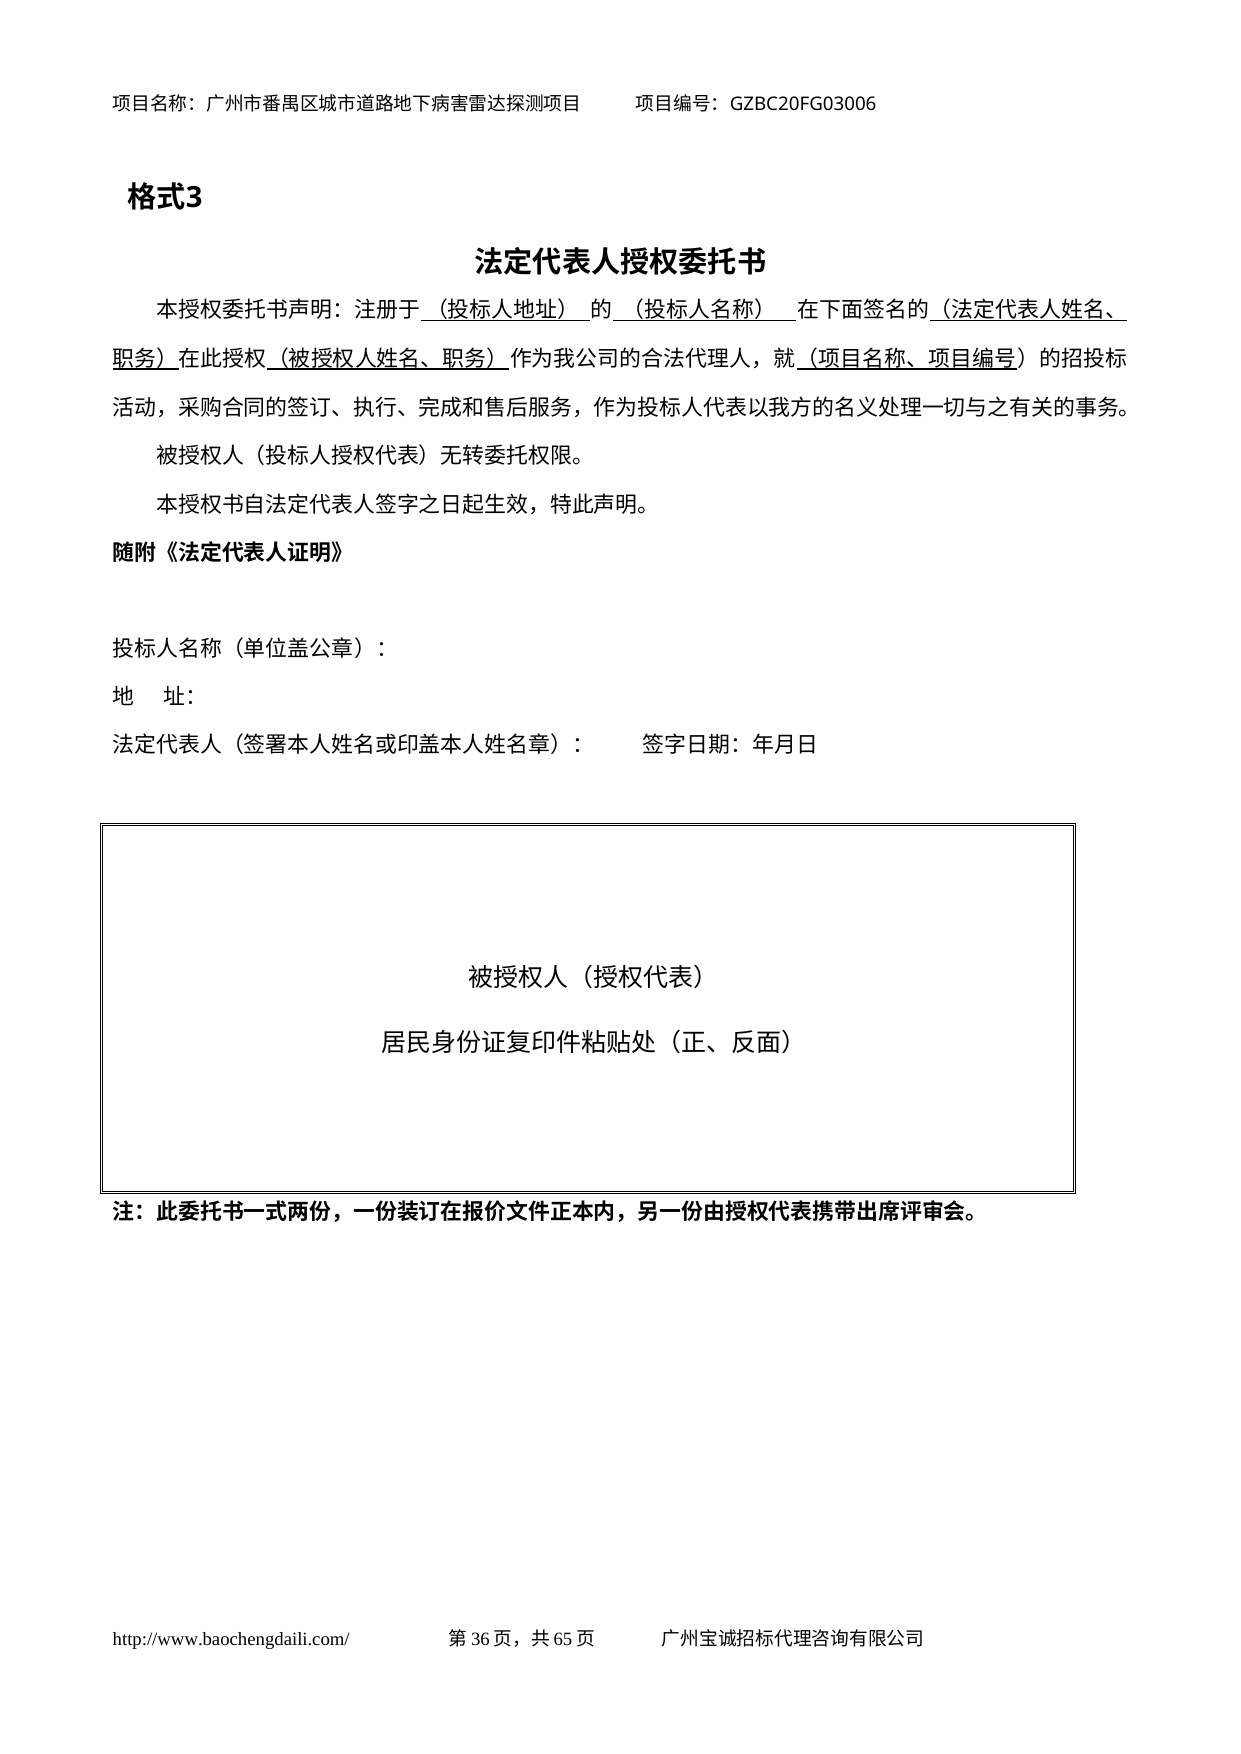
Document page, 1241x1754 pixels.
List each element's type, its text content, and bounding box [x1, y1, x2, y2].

text 本授权委托书声明：注册于 （投标人地址） 的 （投标人名称） 在下面签名的（法定代表人姓名、职务）在此授权（被授权人姓名、职务）作为我公司的合法代理人，就（项目名称、项目编号）的招投标活动，采购合同的签订、执行、完成和售后服务，作为投标人代表以我方的名义处理一切与之有关的事务。 [112, 292, 1128, 422]
text 本授权书自法定代表人签字之日起生效，特此声明。 [112, 486, 1128, 519]
text 投标人名称（单位盖公章）： [112, 630, 1128, 663]
text 随附《法定代表人证明》 [112, 534, 1128, 567]
text 法定代表人授权委托书 [112, 227, 1128, 292]
table_header 被授权人（授权代表） 居民身份证复印件粘贴处（正、反面） [103, 826, 1073, 1191]
text 注：此委托书一式两份，一份装订在报价文件正本内，另一份由授权代表携带出席评审会。 [112, 1194, 1128, 1226]
text 地 址： [112, 678, 1128, 711]
text 法定代表人（签署本人姓名或印盖本人姓名章）： 签字日期：年月日 [112, 727, 1128, 759]
text 被授权人（投标人授权代表）无转委托权限。 [112, 438, 1128, 470]
